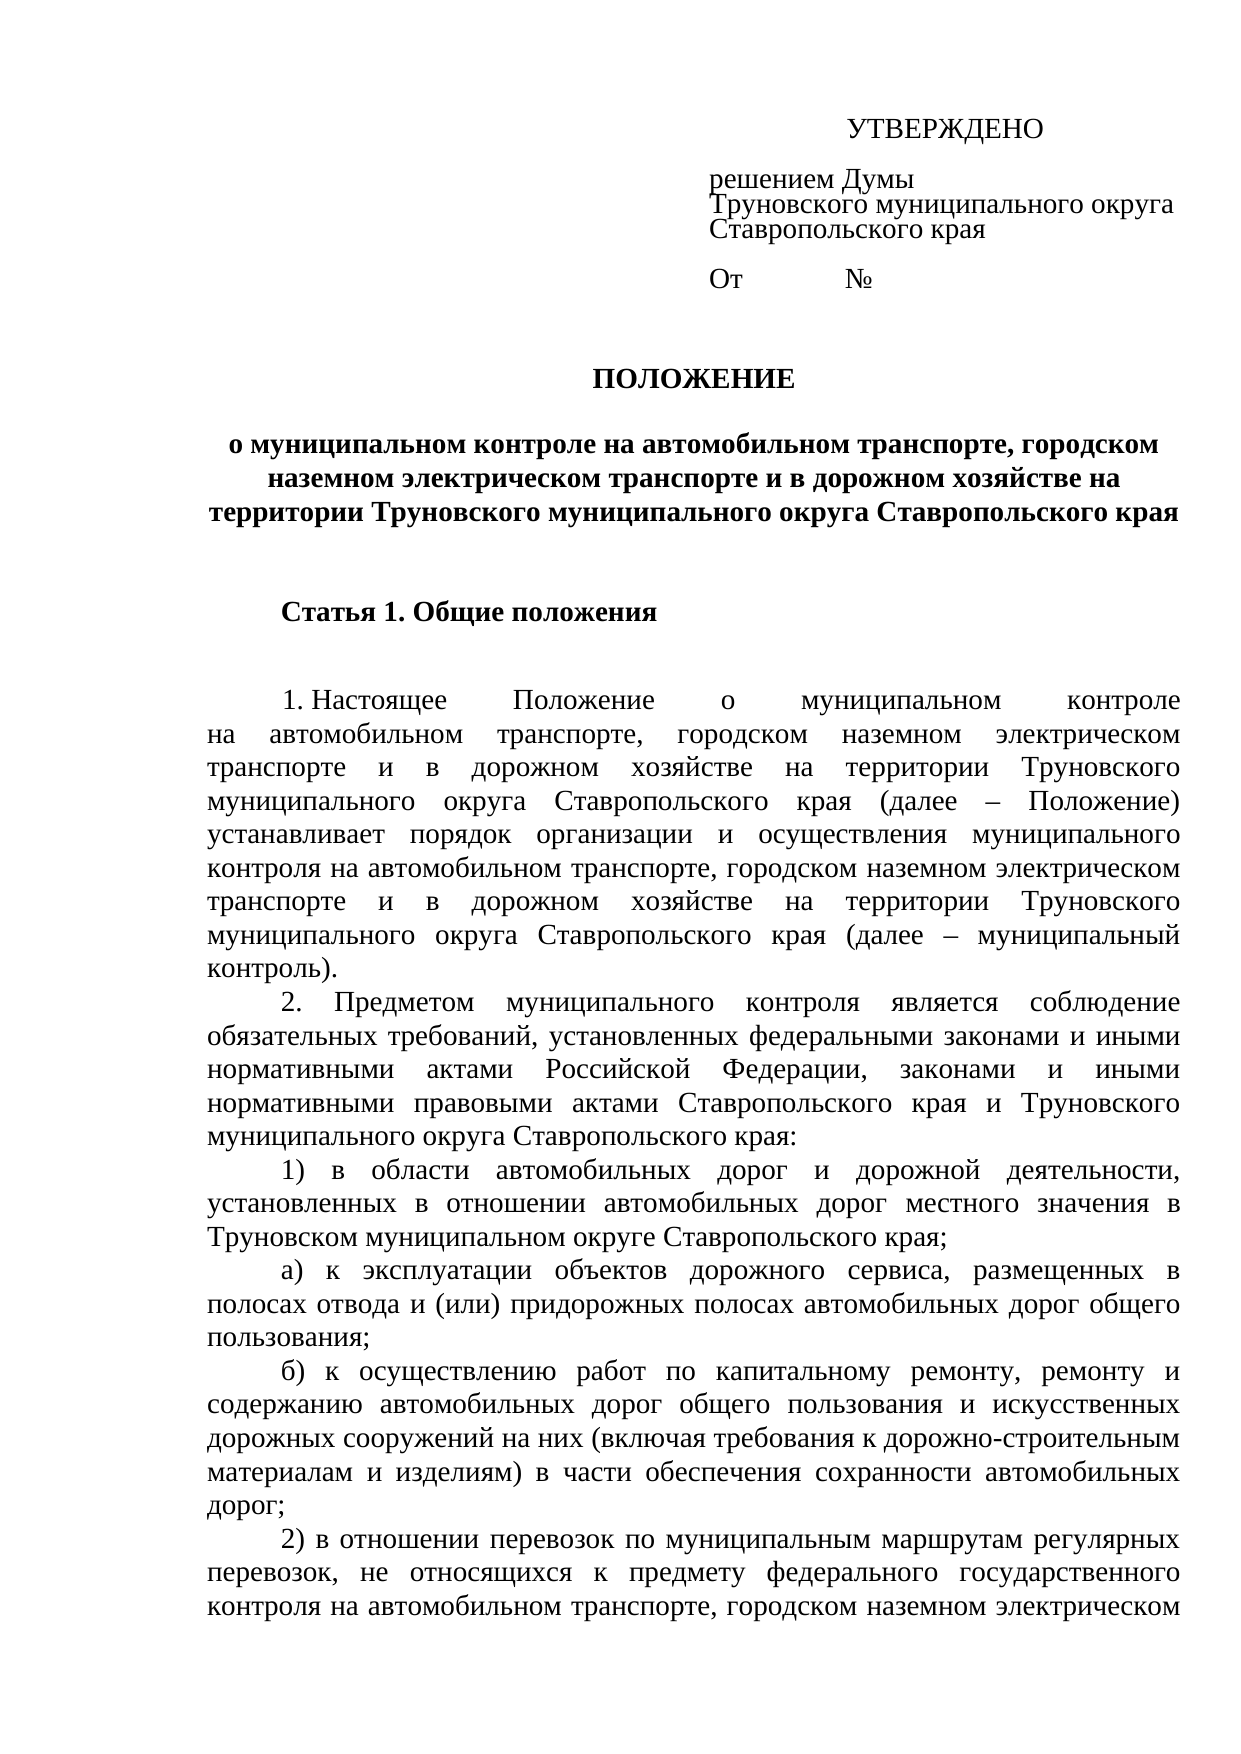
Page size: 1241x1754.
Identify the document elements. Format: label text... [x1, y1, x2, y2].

text 1) в области автомобильных дорог и дорожной деятельности, установленных в отношении автомобильных дорог местного значения в Труновском муниципальном округе Ставропольского края; [207, 1152, 1181, 1252]
text а) к эксплуатации объектов дорожного сервиса, размещенных в полосах отвода и (или) придорожных полосах автомобильных дорог общего пользования; [207, 1252, 1181, 1353]
text о муниципальном контроле на автомобильном транспорте, городском наземном электрическом транспорте и в дорожном хозяйстве на территории Труновского муниципального округа Ставропольского края [207, 427, 1181, 527]
text Ставропольского края [709, 218, 1181, 243]
text решением Думы [709, 168, 1181, 193]
title Статья 1. Общие положения [207, 594, 1181, 628]
text 1. Настоящее Положение о муниципальном контроле на автомобильном транспорте, городском наземном электрическом транспорте и в дорожном хозяйстве на территории Труновского муниципального округа Ставропольского края (далее – Положение) устанавливает порядок организации и осуществления муниципального контроля на автомобильном транспорте, городском наземном электрическом транспорте и в дорожном хозяйстве на территории Труновского муниципального округа Ставропольского края (далее – муниципальный контроль). [207, 682, 1181, 984]
text б) к осуществлению работ по капитальному ремонту, ремонту и содержанию автомобильных дорог общего пользования и искусственных дорожных сооружений на них (включая требования к дорожно-строительным материалам и изделиям) в части обеспечения сохранности автомобильных дорог; [207, 1353, 1181, 1521]
text Труновского муниципального округа [709, 193, 1181, 218]
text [207, 1521, 1181, 1621]
text От № [709, 268, 1181, 293]
text ПОЛОЖЕНИЕ [207, 368, 1181, 393]
text УТВЕРЖДЕНО [709, 118, 1181, 143]
list 2. Предметом муниципального контроля является соблюдение обязательных требований, установленных федеральными законами и иными нормативными актами Российской Федерации, законами и иными нормативными правовыми актами Ставропольского края и Труновского муниципального округа Ставропольского края: [207, 984, 1181, 1152]
